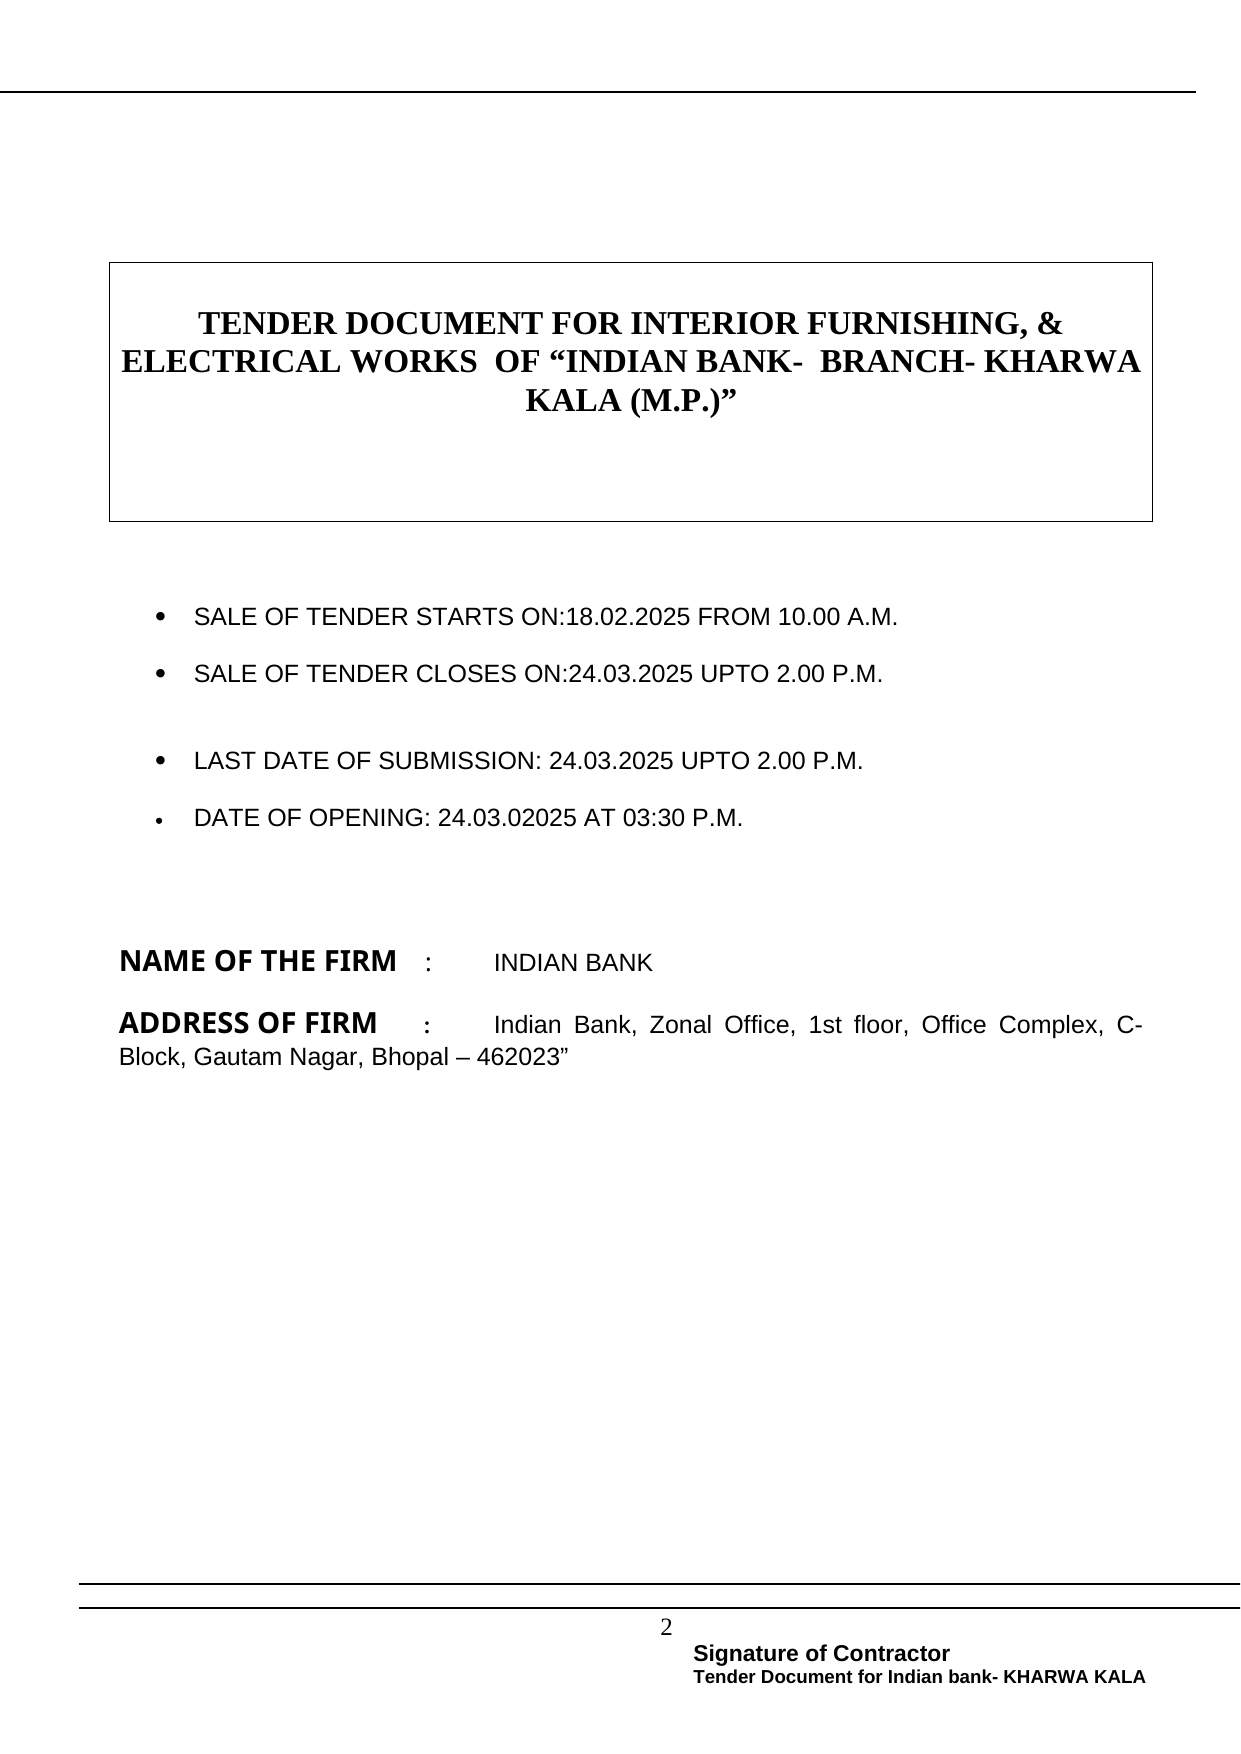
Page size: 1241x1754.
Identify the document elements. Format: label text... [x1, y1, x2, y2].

list SALE OF TENDER STARTS ON:18.02.2025 FROM 10.00 A.M. [156, 602, 1144, 631]
text TENDER DOCUMENT FOR INTERIOR FURNISHING, & ELECTRICAL WORKS OF “INDIAN BANK- BRANCH- KHARWA KALA (M.P.)” [118, 303, 1144, 418]
text ADDRESS OF FIRM : Indian Bank, Zonal Office, 1st floor, Office Complex, C-Block, Gautam Nagar, Bhopal – 462023” [118, 1002, 1144, 1071]
text NAME OF THE FIRM : INDIAN BANK [118, 940, 1144, 979]
list LAST DATE OF SUBMISSION: 24.03.2025 UPTO 2.00 P.M. [156, 746, 1144, 774]
list DATE OF OPENING: 24.03.02025 AT 03:30 P.M. [156, 803, 1144, 832]
list SALE OF TENDER CLOSES ON:24.03.2025 UPTO 2.00 P.M. [156, 659, 1144, 688]
